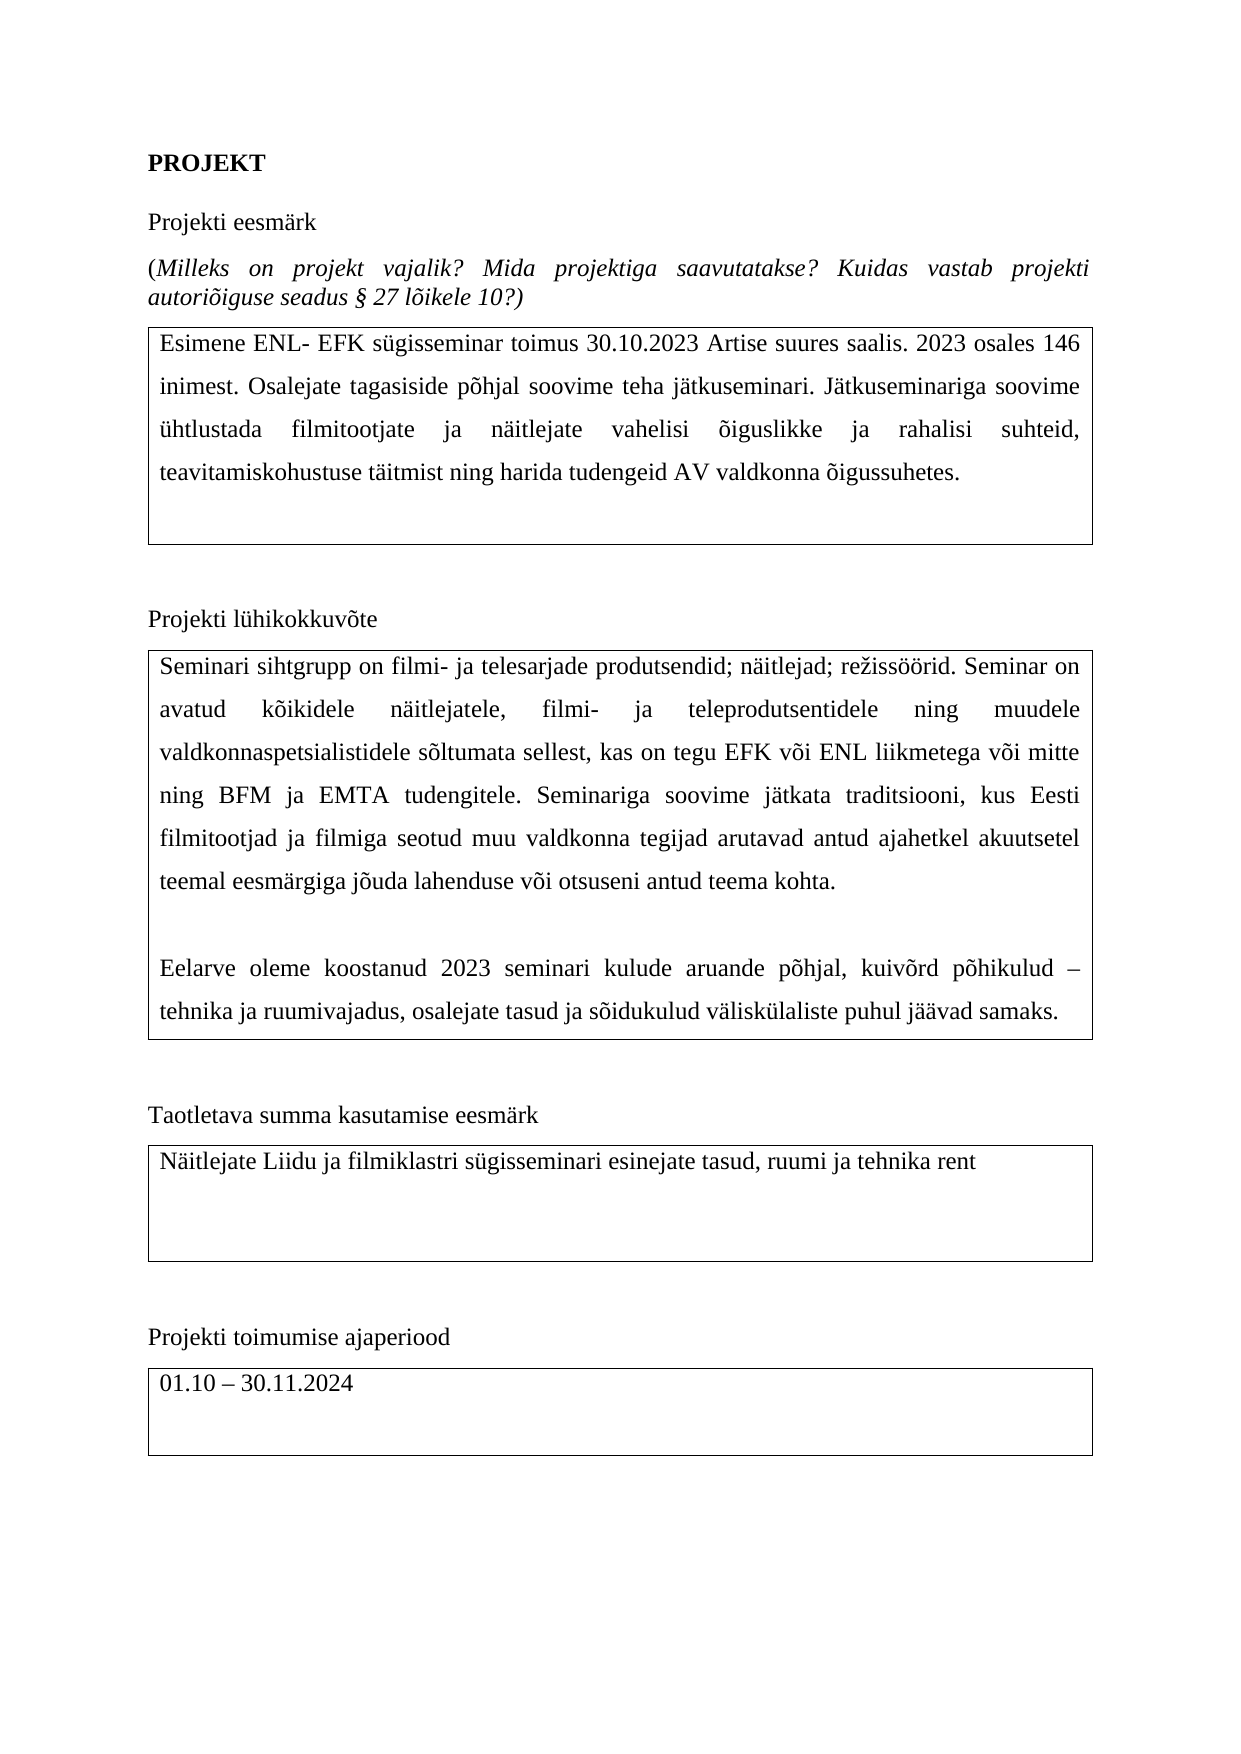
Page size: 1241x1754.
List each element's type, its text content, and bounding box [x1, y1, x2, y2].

text Taotletava summa kasutamise eesmärk [148, 1100, 1093, 1128]
text (Milleks on projekt vajalik? Mida projektiga saavutatakse? Kuidas vastab projekti autoriõiguse seadus § 27 lõikele 10?) [148, 253, 1093, 310]
table_header Seminari sihtgrupp on filmi- ja telesarjade produtsendid; näitlejad; režissöörid. Seminar on avatud kõikidele näitlejatele, filmi- ja teleprodutsentidele ning muudele valdkonnaspetsialistidele sõltumata sellest, kas on tegu EFK või ENL liikmetega või mitte ning BFM ja EMTA tudengitele. Seminariga soovime jätkata traditsiooni, kus Eesti filmitootjad ja filmiga seotud muu valdkonna tegijad arutavad antud ajahetkel akuutsetel teemal eesmärgiga jõuda lahenduse või otsuseni antud teema kohta. Eelarve oleme koostanud 2023 seminari kulude aruande põhjal, kuivõrd põhikulud – tehnika ja ruumivajadus, osalejate tasud ja sõidukulud väliskülaliste puhul jäävad samaks. [149, 651, 1092, 1039]
table_header 01.10 – 30.11.2024 [149, 1369, 1092, 1455]
text Projekti lühikokkuvõte [148, 604, 1093, 633]
table_header Esimene ENL- EFK sügisseminar toimus 30.10.2023 Artise suures saalis. 2023 osales 146 inimest. Osalejate tagasiside põhjal soovime teha jätkuseminari. Jätkuseminariga soovime ühtlustada filmitootjate ja näitlejate vahelisi õiguslikke ja rahalisi suhteid, teavitamiskohustuse täitmist ning harida tudengeid AV valdkonna õigussuhetes. [149, 328, 1092, 543]
text Projekti toimumise ajaperiood [148, 1322, 1093, 1351]
text PROJEKT [148, 148, 1093, 176]
table_header Näitlejate Liidu ja filmiklastri sügisseminari esinejate tasud, ruumi ja tehnika rent [149, 1146, 1092, 1261]
text Projekti eesmärk [148, 207, 1093, 236]
